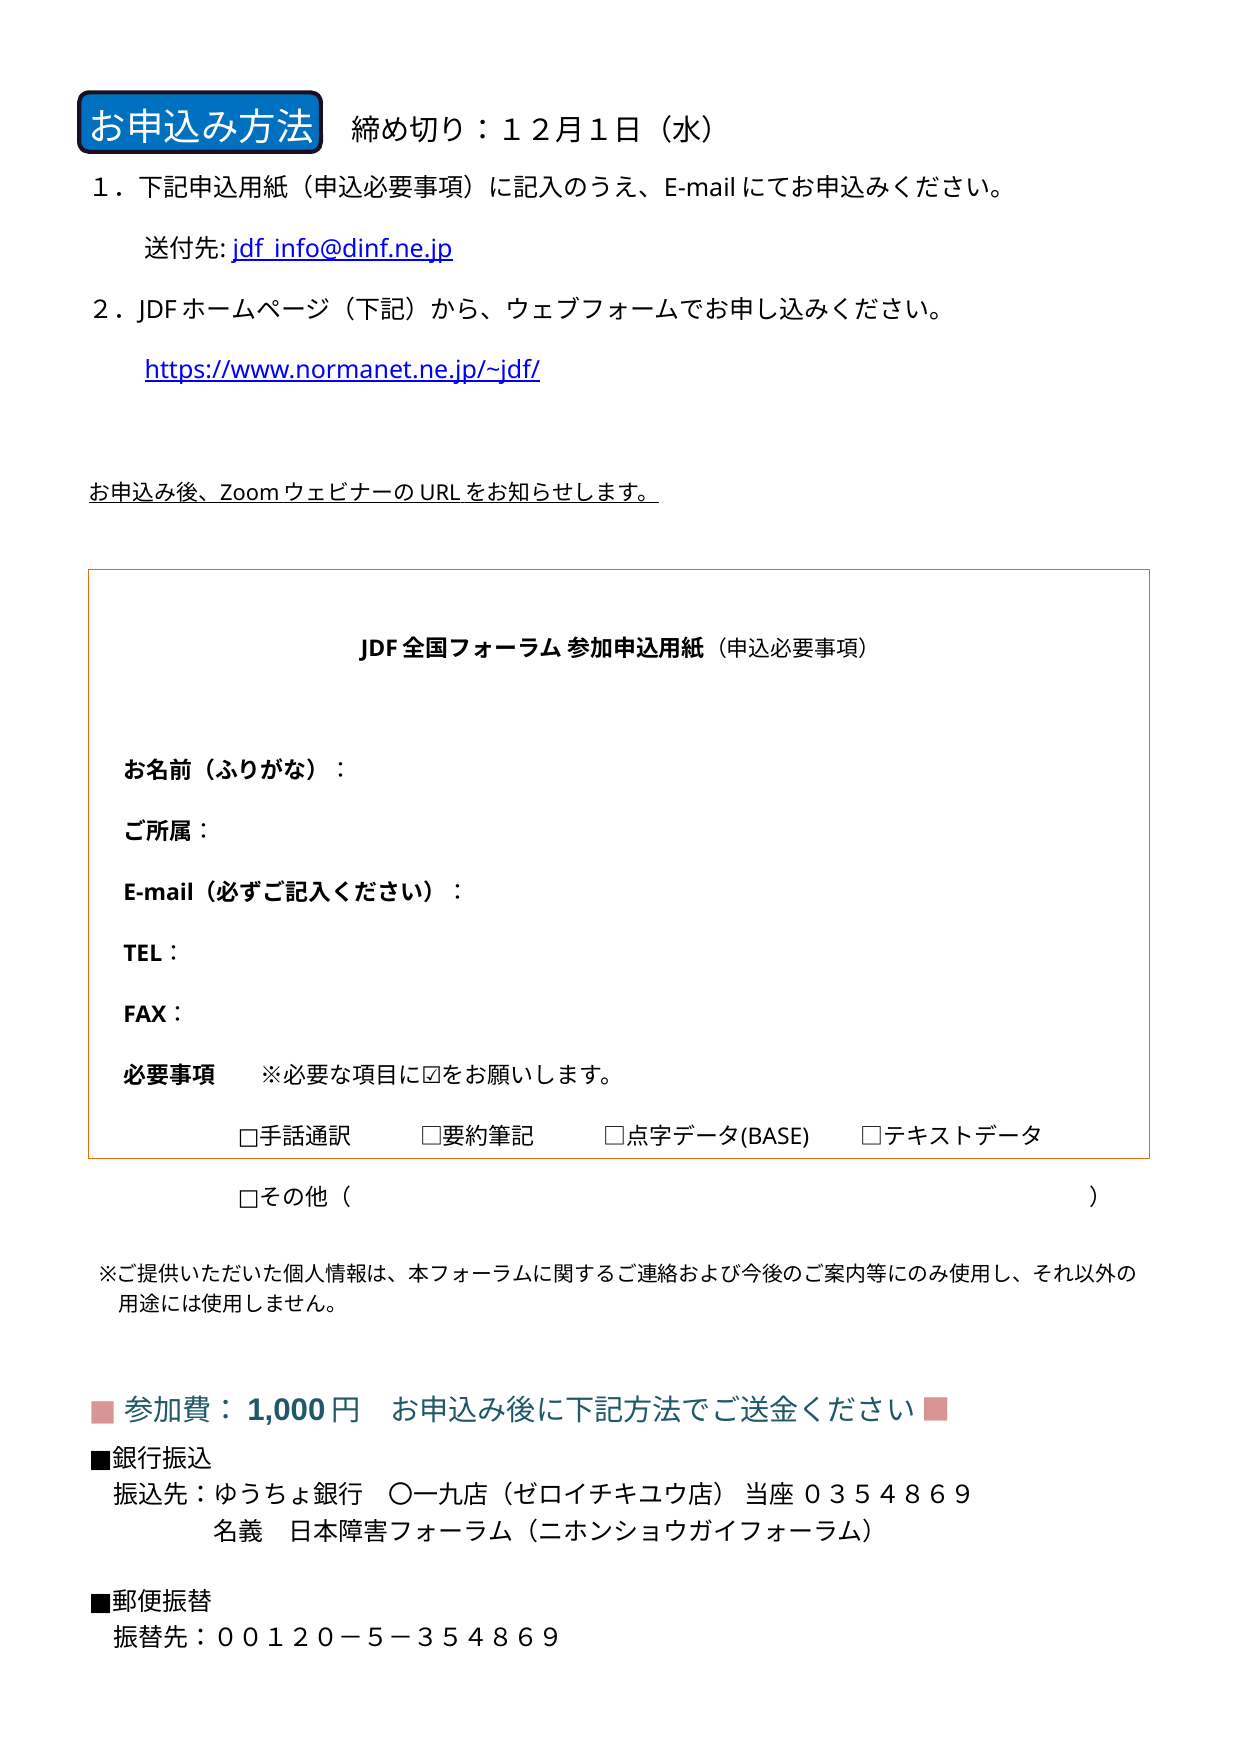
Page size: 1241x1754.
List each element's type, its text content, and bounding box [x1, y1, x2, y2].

text ご所属： [89, 799, 1149, 860]
text 振替先：００１２０－５－３５４８６９ [89, 1618, 1152, 1654]
text ■ 参加費： 1,000円 お申込み後に下記方法でご送金ください ■ [89, 1378, 1152, 1439]
text 必要事項 ※必要な項目に☑をお願いします。 [89, 1043, 1149, 1104]
text 送付先: jdf_info@dinf.ne.jp [89, 216, 1152, 277]
text ■銀行振込 [89, 1439, 1152, 1475]
text FAX： [89, 982, 1149, 1043]
text ※ご提供いただいた個人情報は、本フォーラムに関するご連絡および今後のご案内等にのみ使用し、それ以外の用途には使用しません。 [99, 1257, 1137, 1318]
text お申込み後、ZoomウェビナーのURLをお知らせします。 [89, 460, 1152, 521]
text 名義 日本障害フォーラム（ニホンショウガイフォーラム） [89, 1511, 1152, 1547]
text お申込み方法 締め切り：１２月１日（水） [89, 94, 1152, 155]
text TEL： [89, 921, 1149, 982]
text JDF全国フォーラム 参加申込用紙（申込必要事項） [89, 616, 1149, 677]
text □手話通訳 □要約筆記 □点字データ(BASE) □テキストデータ [89, 1104, 1152, 1165]
text ２．JDFホームページ（下記）から、ウェブフォームでお申し込みください。 [89, 277, 1152, 338]
text 振込先：ゆうちょ銀行 〇一九店（ゼロイチキユウ店） 当座 ０３５４８６９ [89, 1475, 1152, 1511]
text お名前（ふりがな）： [89, 738, 1149, 799]
text １．下記申込用紙（申込必要事項）に記入のうえ、E-mailにてお申込みください。 [89, 155, 1152, 216]
text □その他（ ） [89, 1165, 1152, 1226]
text https://www.normanet.ne.jp/~jdf/ [89, 338, 1152, 399]
text E-mail（必ずご記入ください）： [89, 860, 1149, 921]
text ■郵便振替 [89, 1581, 1152, 1618]
